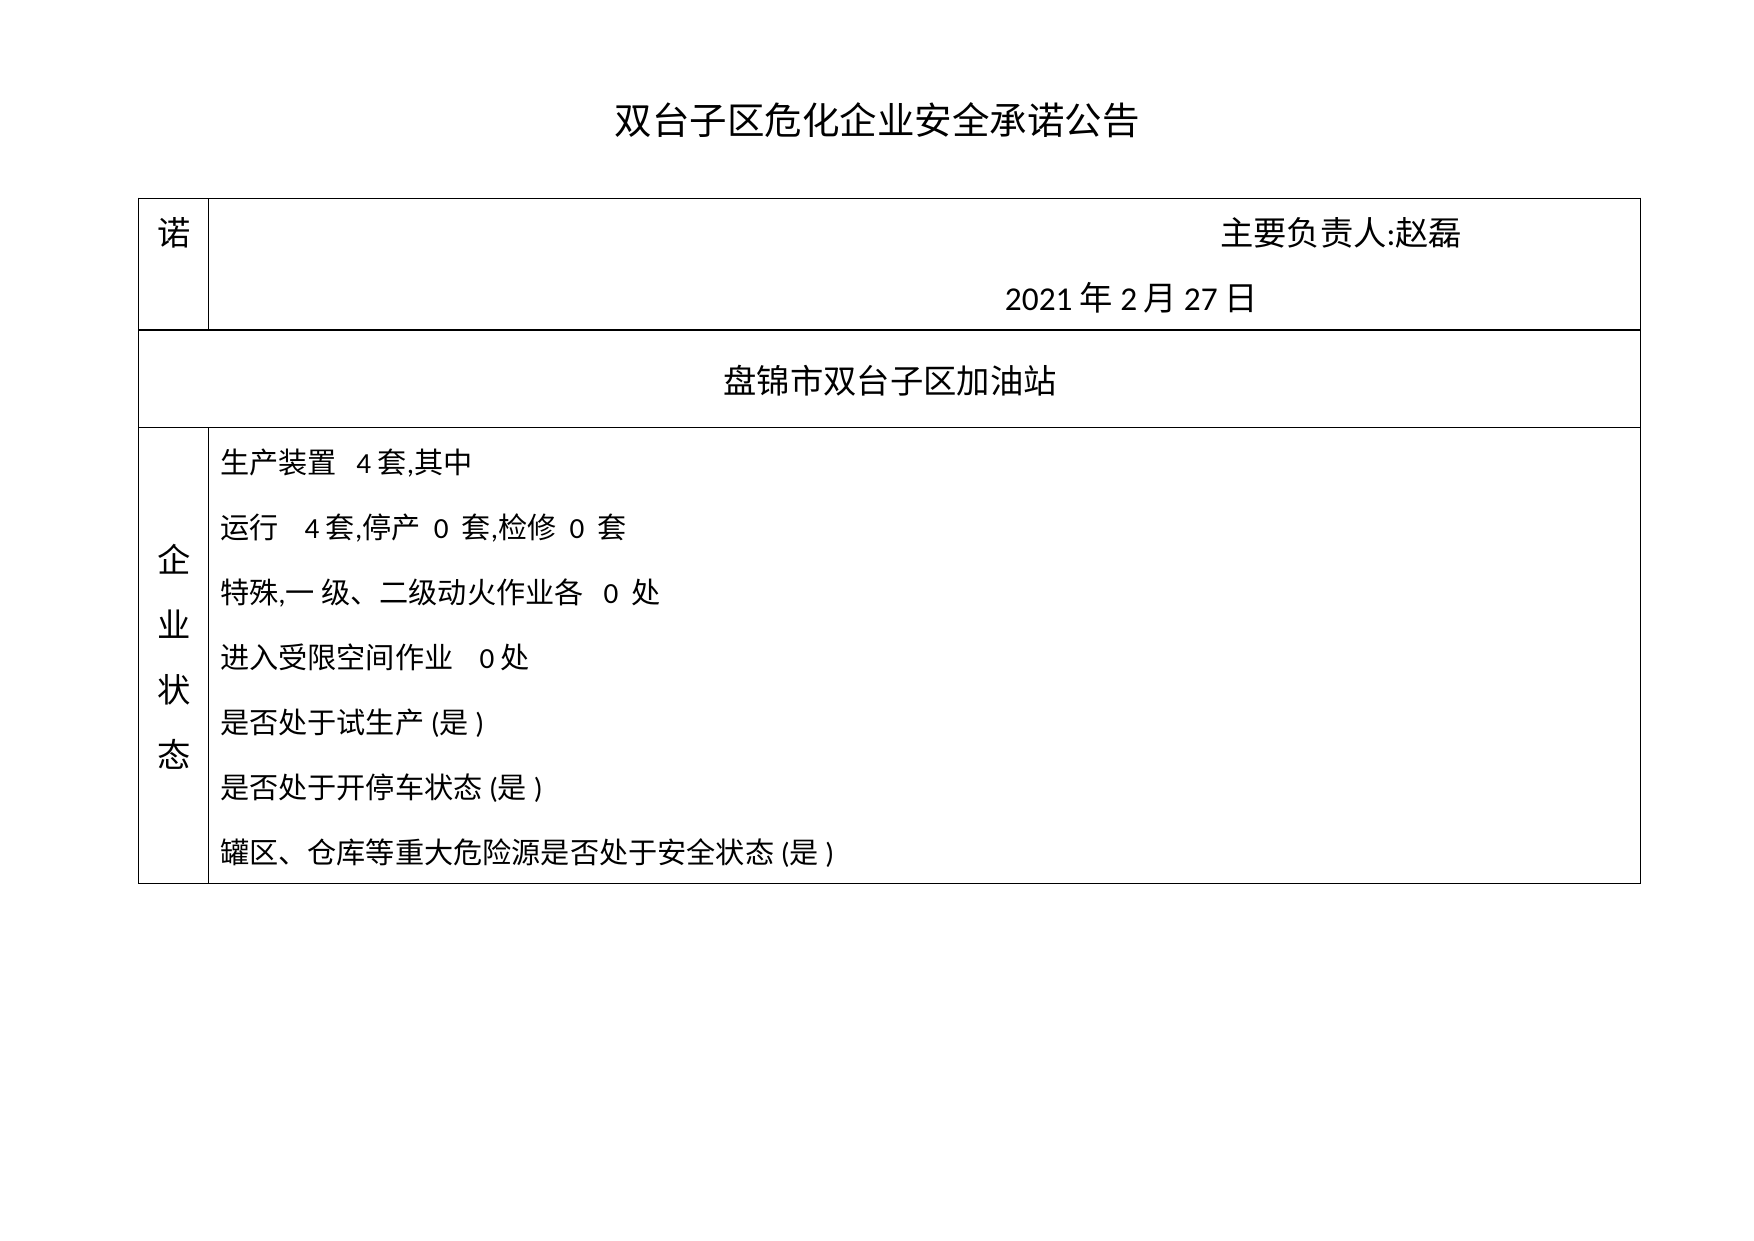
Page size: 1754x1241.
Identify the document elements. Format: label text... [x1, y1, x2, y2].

table_cell 生产装置 4 套,其中 运行 4 套,停产 0 套,检修 0 套 特殊,一 级、二级动火作业各 0 处 进入受限空间作业 0 处 是否处于试生产 (是 ) 是否处于开停车状态 (是 ) 罐区、仓库等重大危险源是否处于安全状态 (是 ) [209, 428, 1640, 883]
table_header 盘锦市双台子区加油站 [139, 331, 1640, 427]
table_cell 企业状态 [139, 428, 208, 883]
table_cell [209, 199, 1640, 329]
table_cell 企业承诺 [139, 199, 208, 329]
